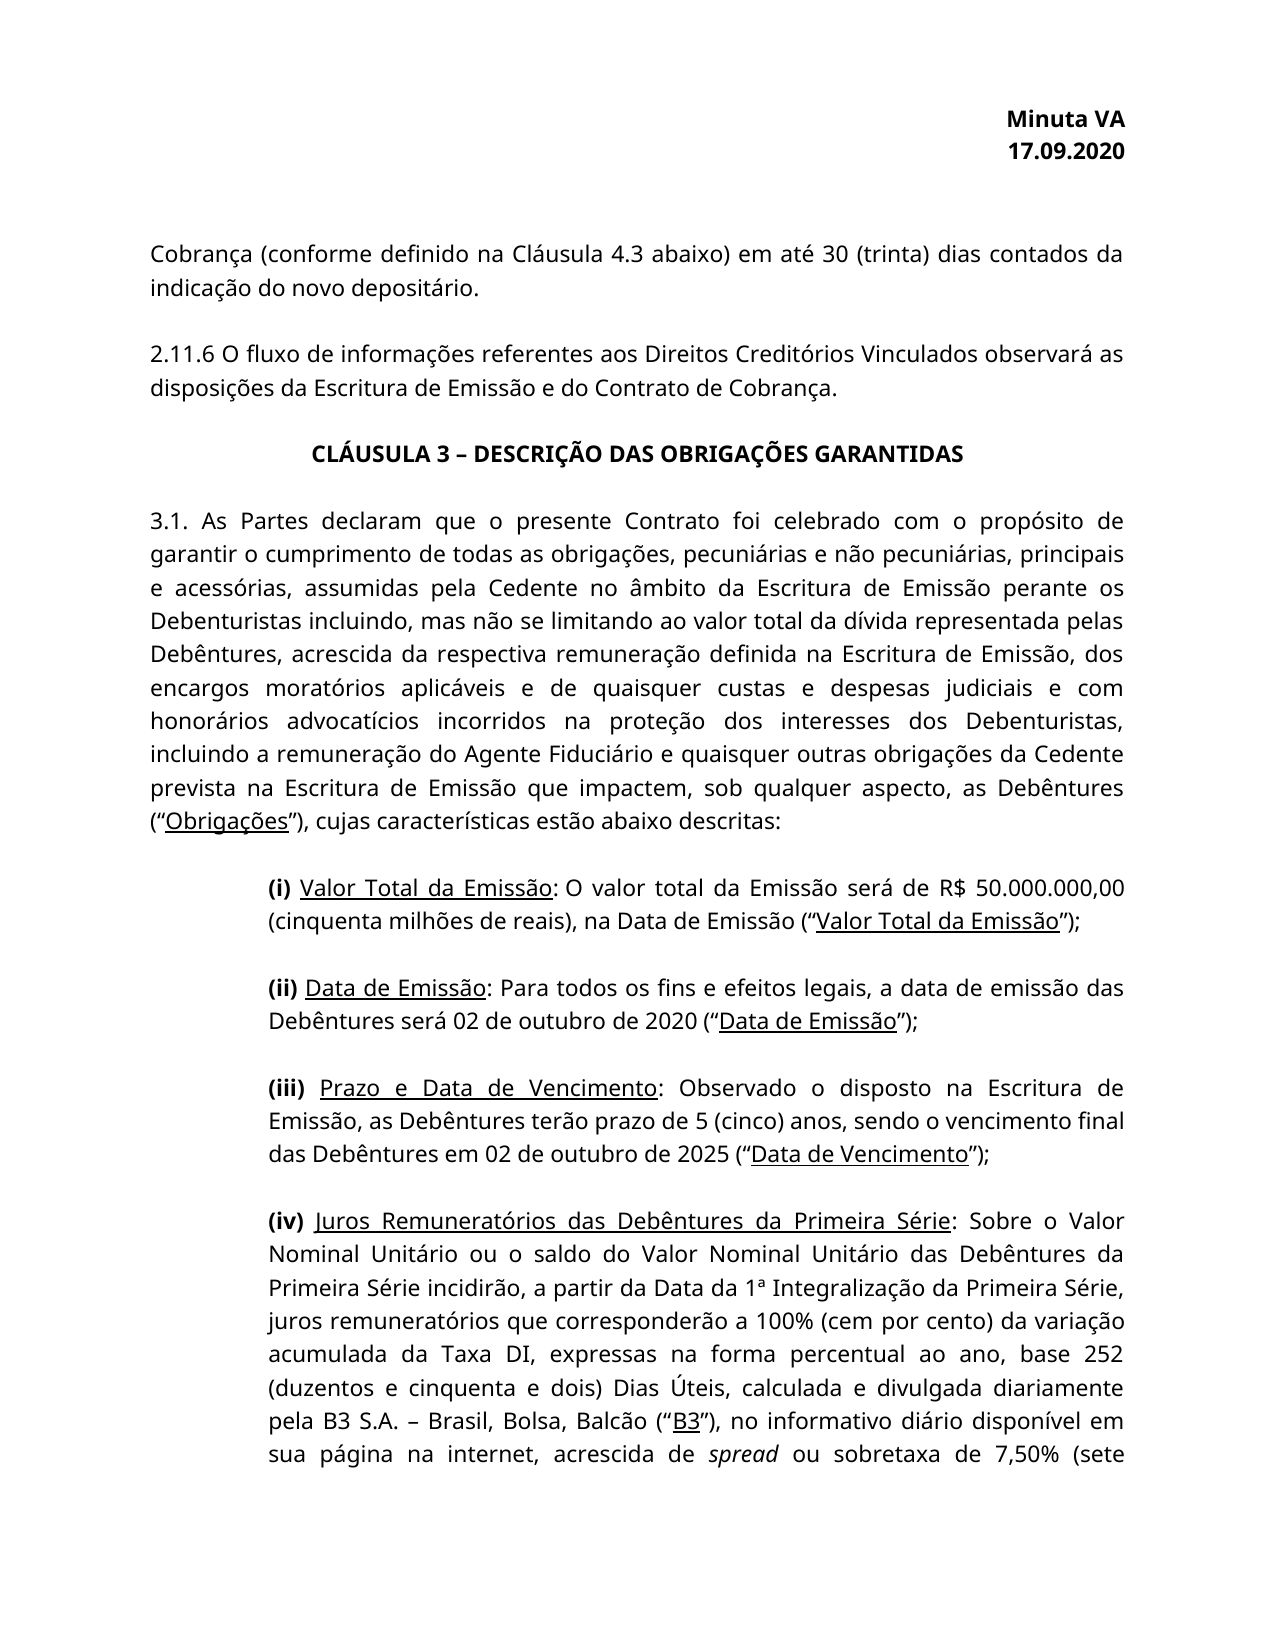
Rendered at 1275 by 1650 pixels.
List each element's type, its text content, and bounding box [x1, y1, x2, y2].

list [268, 1203, 1125, 1469]
list (ii) Data de Emissão: Para todos os fins e efeitos legais, a data de emissão das Debêntures será 02 de outubro de 2020 (“Data de Emissão”); [268, 969, 1125, 1036]
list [150, 236, 1125, 303]
text CLÁUSULA 3 – DESCRIÇÃO DAS OBRIGAÇÕES GARANTIDAS [150, 436, 1125, 469]
list (i) Valor Total da Emissão: O valor total da Emissão será de R$ 50.000.000,00 (cinquenta milhões de reais), na Data de Emissão (“Valor Total da Emissão”); [268, 869, 1125, 936]
list 3.1. As Partes declaram que o presente Contrato foi celebrado com o propósito de garantir o cumprimento de todas as obrigações, pecuniárias e não pecuniárias, principais e acessórias, assumidas pela Cedente no âmbito da Escritura de Emissão perante os Debenturistas incluindo, mas não se limitando ao valor total da dívida representada pelas Debêntures, acrescida da respectiva remuneração definida na Escritura de Emissão, dos encargos moratórios aplicáveis e de quaisquer custas e despesas judiciais e com honorários advocatícios incorridos na proteção dos interesses dos Debenturistas, incluindo a remuneração do Agente Fiduciário e quaisquer outras obrigações da Cedente prevista na Escritura de Emissão que impactem, sob qualquer aspecto, as Debêntures (“Obrigações”), cujas características estão abaixo descritas: [150, 503, 1125, 836]
list (iii) Prazo e Data de Vencimento: Observado o disposto na Escritura de Emissão, as Debêntures terão prazo de 5 (cinco) anos, sendo o vencimento final das Debêntures em 02 de outubro de 2025 (“Data de Vencimento”); [268, 1069, 1125, 1169]
list 2.11.6 O fluxo de informações referentes aos Direitos Creditórios Vinculados observará as disposições da Escritura de Emissão e do Contrato de Cobrança. [150, 336, 1125, 403]
